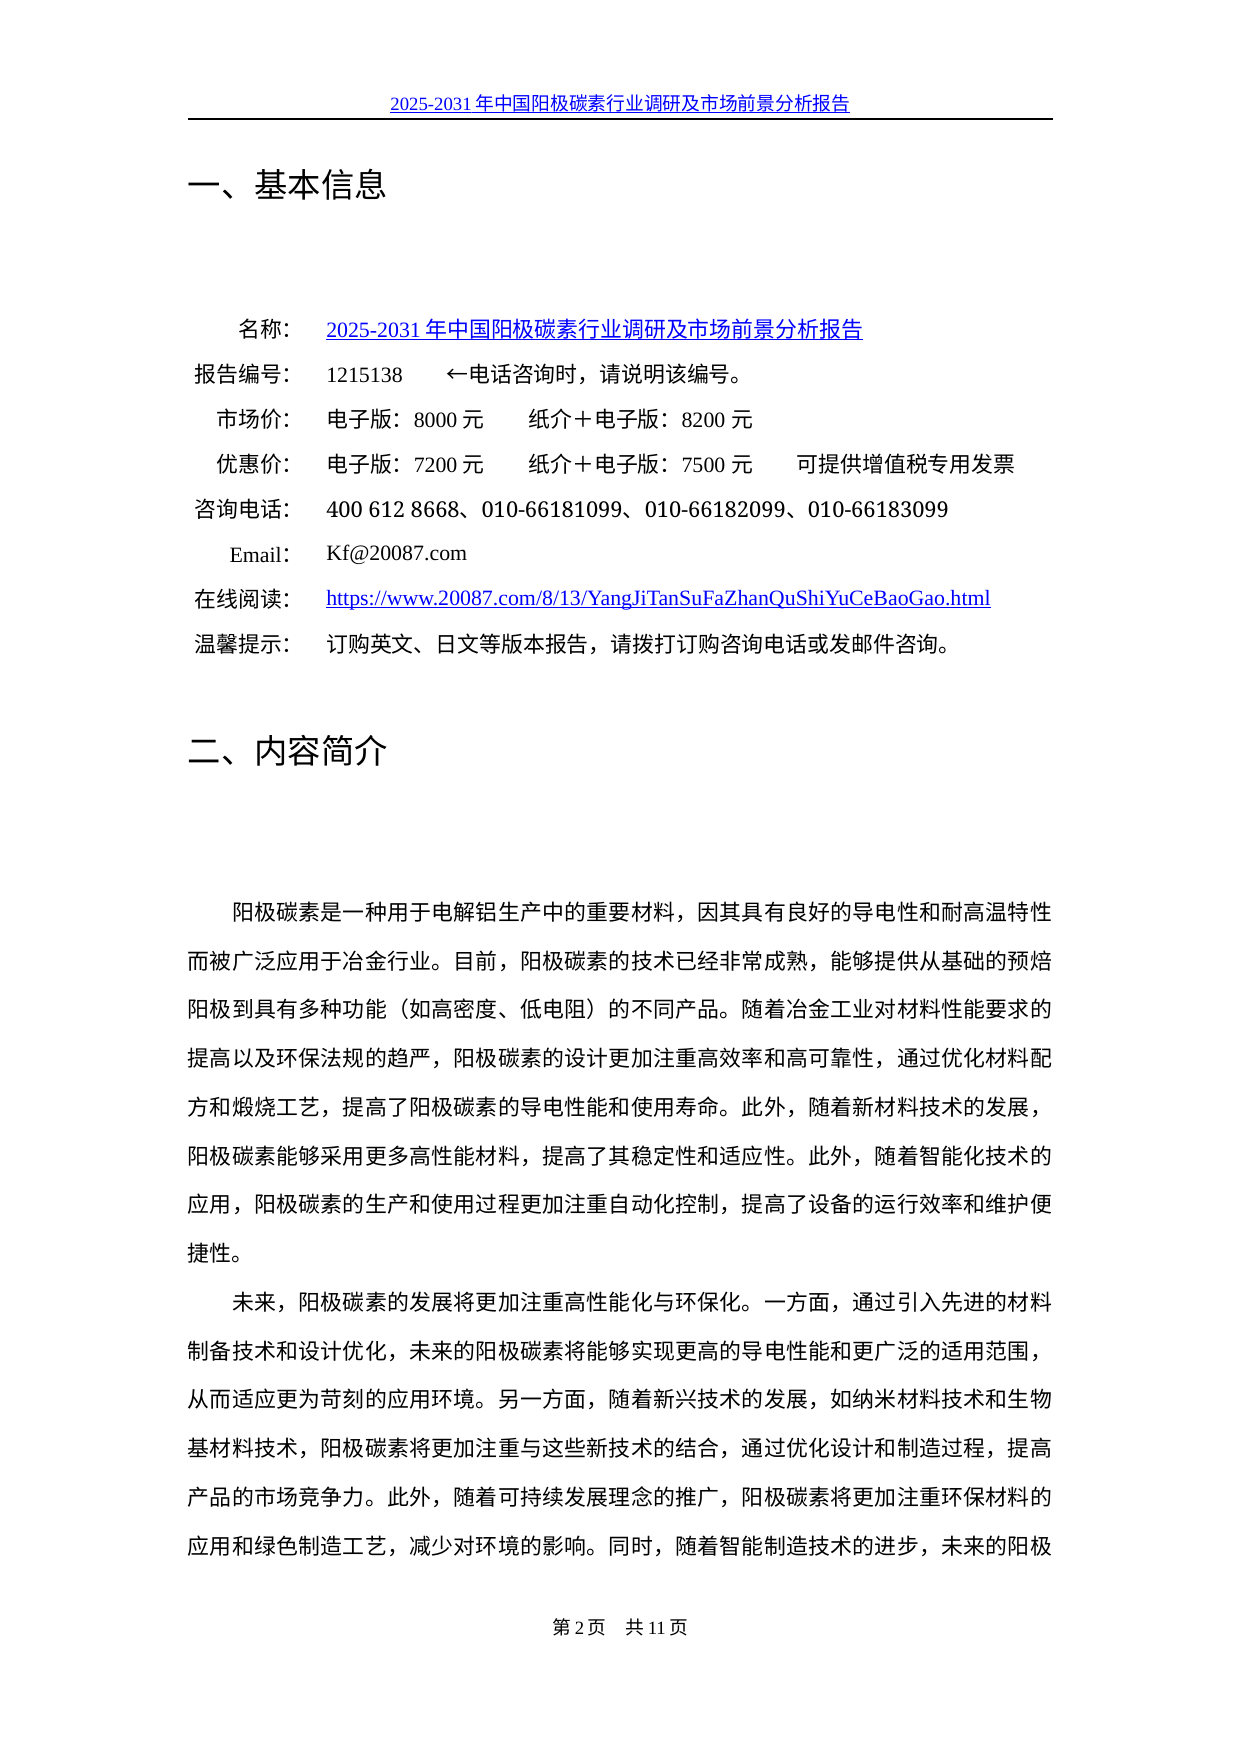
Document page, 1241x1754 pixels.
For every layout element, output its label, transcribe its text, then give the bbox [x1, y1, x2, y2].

table_cell [315, 582, 1073, 627]
table_cell 电子版：7200 元 纸介＋电子版：7500 元 可提供增值税专用发票 [315, 447, 1073, 492]
table_cell 订购英文、日文等版本报告，请拨打订购咨询电话或发邮件咨询。 [315, 627, 1073, 672]
table_cell 1215138 ←电话咨询时，请说明该编号。 [315, 357, 1073, 402]
table_cell 温馨提示： [167, 627, 315, 672]
table_cell 电子版：8000 元 纸介＋电子版：8200 元 [315, 402, 1073, 447]
table_cell 优惠价： [167, 447, 315, 492]
table_header 2025-2031年中国阳极碳素行业调研及市场前景分析报告 [315, 312, 1073, 357]
table_cell 市场价： [167, 402, 315, 447]
table_cell Kf@20087.com [315, 537, 1073, 582]
title 一、基本信息 [187, 150, 1053, 215]
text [187, 894, 1053, 1561]
title 二、内容简介 [187, 717, 1053, 782]
table_cell 报告编号： [167, 357, 315, 402]
table_cell 在线阅读： [167, 582, 315, 627]
table_cell 400 612 8668、010-66181099、010-66182099、010-66183099 [315, 492, 1073, 537]
table_cell Email： [167, 537, 315, 582]
table_header 名称： [167, 312, 315, 357]
table_cell 咨询电话： [167, 492, 315, 537]
